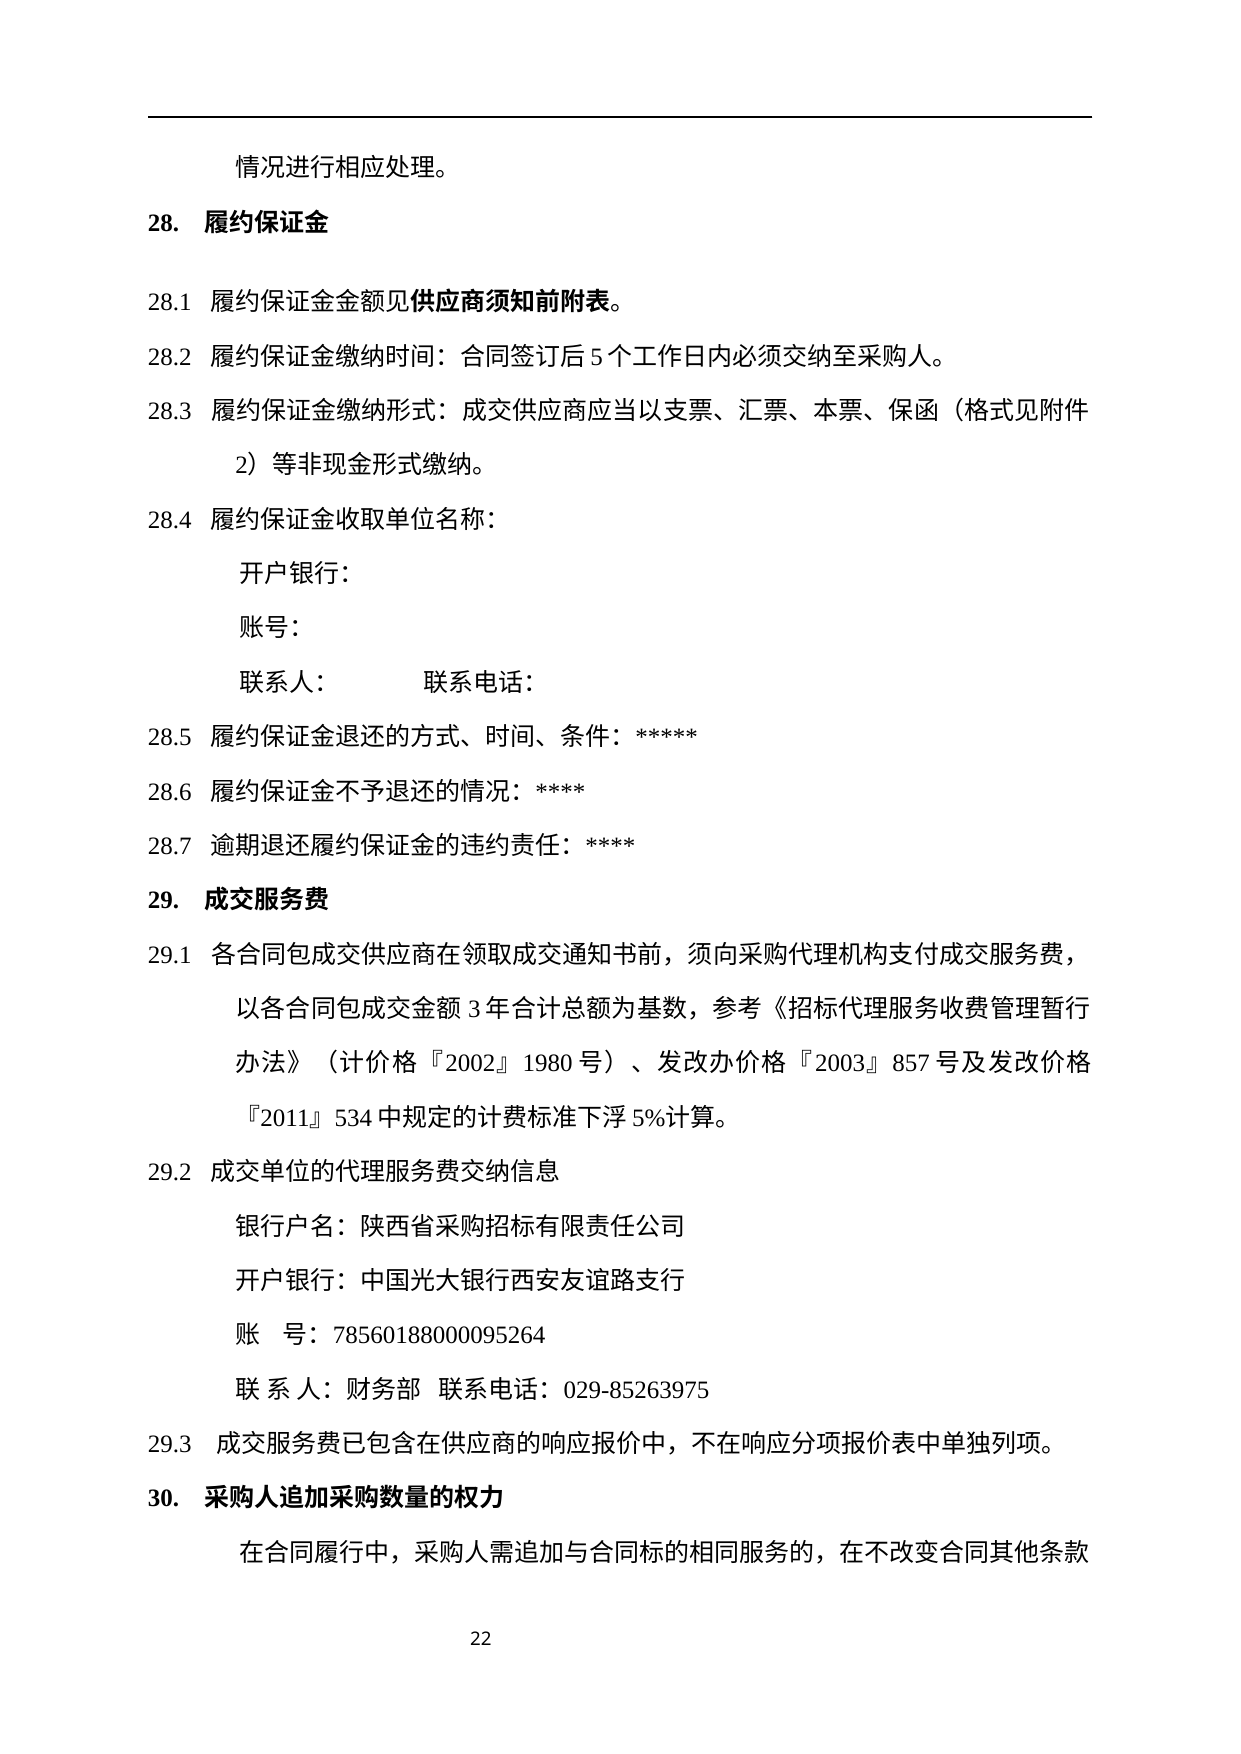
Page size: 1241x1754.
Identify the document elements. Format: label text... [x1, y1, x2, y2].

text 28.6 履约保证金不予退还的情况：**** [148, 771, 1092, 807]
text 28.1 履约保证金金额见供应商须知前附表。 [148, 282, 1092, 318]
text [148, 148, 1092, 184]
text 开户银行： [239, 553, 1092, 590]
text 28.3 履约保证金缴纳形式：成交供应商应当以支票、汇票、本票、保函（格式见附件2）等非现金形式缴纳。 [148, 390, 1092, 481]
text 银行户名：陕西省采购招标有限责任公司 [148, 1206, 1092, 1242]
text 29.2 成交单位的代理服务费交纳信息 [148, 1152, 1092, 1188]
subtitle 29. 成交服务费 [148, 880, 1092, 916]
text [239, 1532, 1092, 1568]
text 28.5 履约保证金退还的方式、时间、条件：***** [148, 717, 1092, 753]
text 开户银行：中国光大银行西安友谊路支行 [148, 1260, 1092, 1297]
text 29.3 成交服务费已包含在供应商的响应报价中，不在响应分项报价表中单独列项。 [148, 1423, 1092, 1460]
subtitle 采购人追加采购数量的权力 [148, 1478, 1092, 1514]
text 联系人： 联系电话： [239, 662, 1092, 698]
text 28.7 逾期退还履约保证金的违约责任：**** [148, 825, 1092, 862]
text 29.1 各合同包成交供应商在领取成交通知书前，须向采购代理机构支付成交服务费，以各合同包成交金额3年合计总额为基数，参考《招标代理服务收费管理暂行办法》（计价格『2002』1980号）、发改办价格『2003』857号及发改价格『2011』534中规定的计费标准下浮5%计算。 [148, 934, 1092, 1133]
text 28.4 履约保证金收取单位名称： [148, 499, 1092, 535]
text 账 号：78560188000095264 [148, 1315, 1092, 1351]
text 账号： [239, 608, 1092, 644]
subtitle 28. 履约保证金 [148, 202, 1092, 238]
text 28.2 履约保证金缴纳时间：合同签订后5个工作日内必须交纳至采购人。 [148, 336, 1092, 372]
text 联 系 人：财务部 联系电话：029-85263975 [148, 1369, 1092, 1405]
